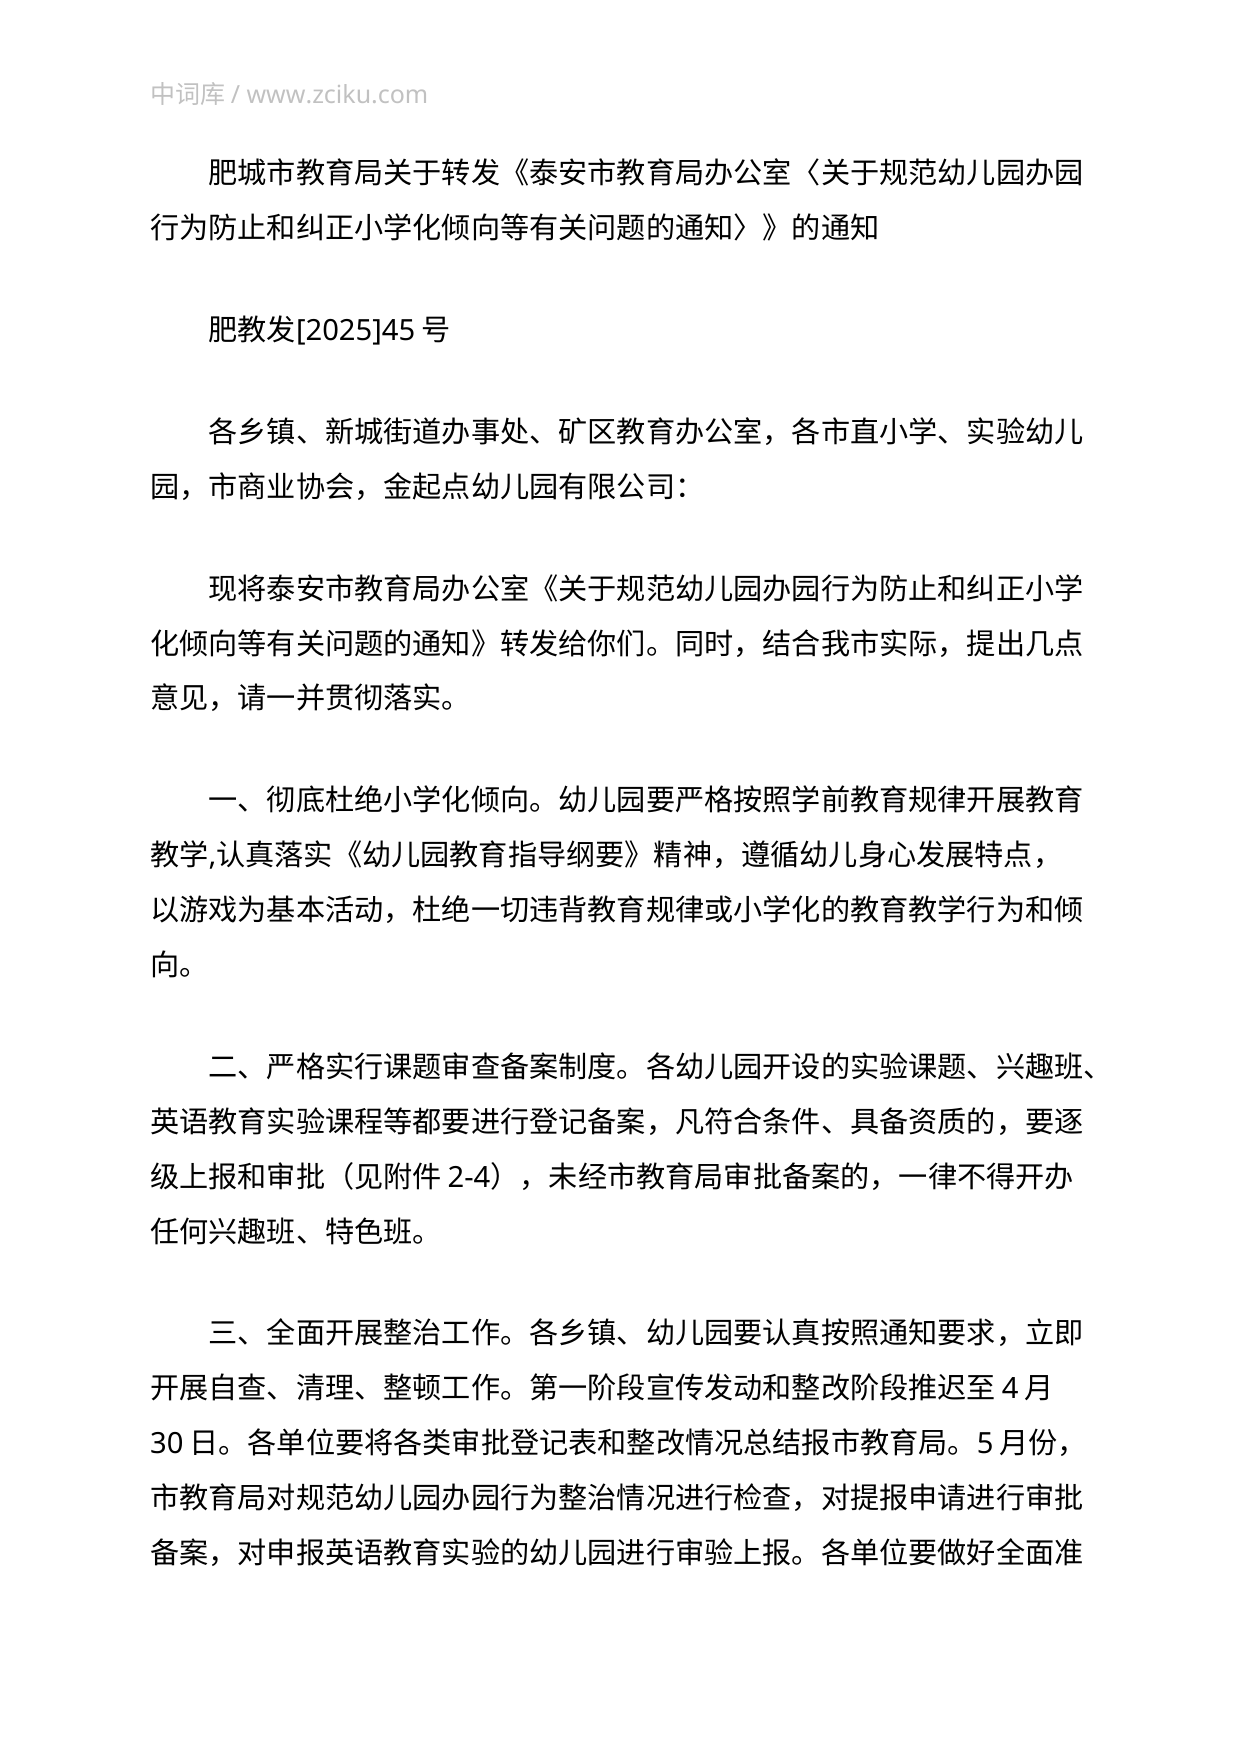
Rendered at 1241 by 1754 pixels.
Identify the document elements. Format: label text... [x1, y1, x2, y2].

text 二、严格实行课题审查备案制度。各幼儿园开设的实验课题、兴趣班、英语教育实验课程等都要进行登记备案，凡符合条件、具备资质的，要逐级上报和审批（见附件2-4），未经市教育局审批备案的，一律不得开办任何兴趣班、特色班。 [150, 1043, 1090, 1251]
text 现将泰安市教育局办公室《关于规范幼儿园办园行为防止和纠正小学化倾向等有关问题的通知》转发给你们。同时，结合我市实际，提出几点意见，请一并贯彻落实。 [150, 565, 1090, 717]
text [150, 1310, 1090, 1572]
text 各乡镇、新城街道办事处、矿区教育办公室，各市直小学、实验幼儿园，市商业协会，金起点幼儿园有限公司： [150, 409, 1090, 506]
text 一、彻底杜绝小学化倾向。幼儿园要严格按照学前教育规律开展教育教学,认真落实《幼儿园教育指导纲要》精神，遵循幼儿身心发展特点，以游戏为基本活动，杜绝一切违背教育规律或小学化的教育教学行为和倾向。 [150, 777, 1090, 984]
text 肥教发[2025]45号 [150, 307, 1090, 349]
text 肥城市教育局关于转发《泰安市教育局办公室〈关于规范幼儿园办园行为防止和纠正小学化倾向等有关问题的通知〉》的通知 [150, 150, 1090, 247]
